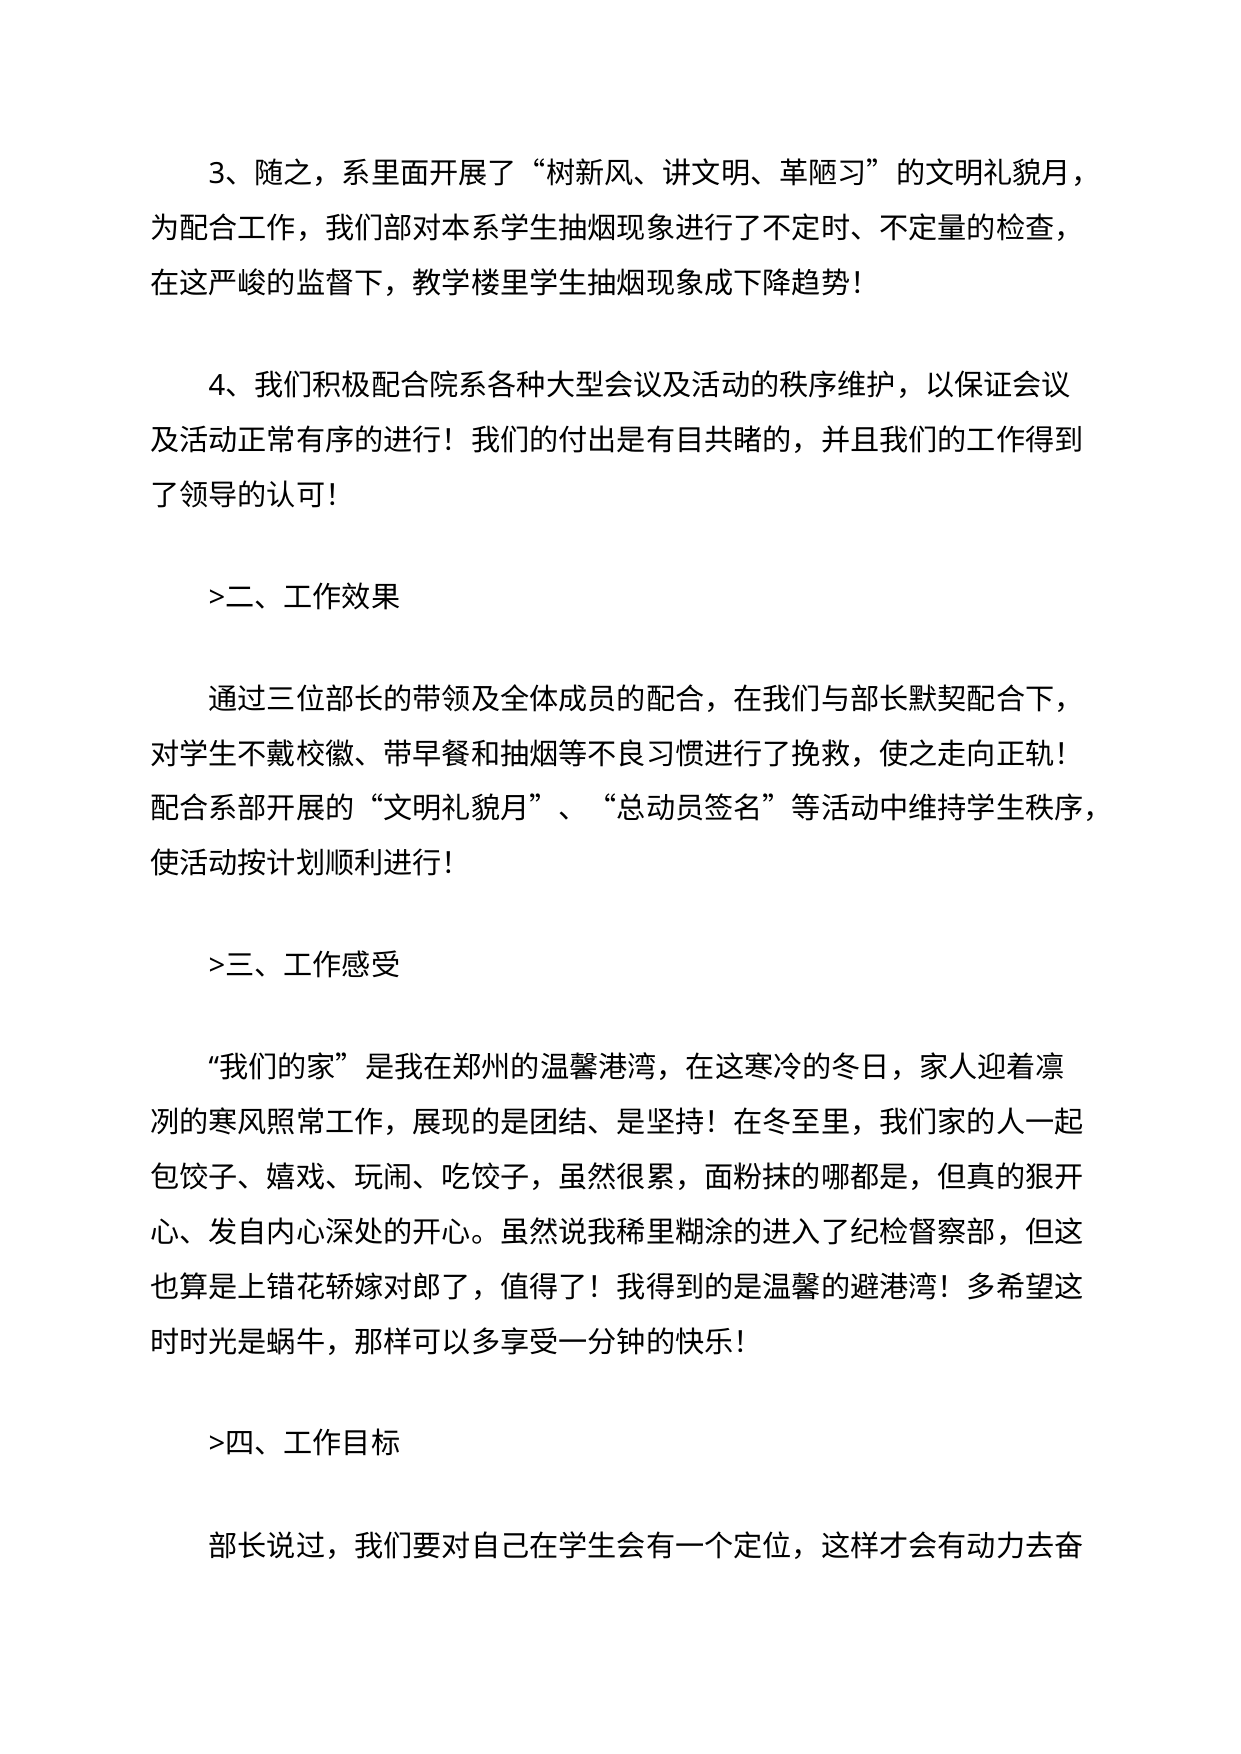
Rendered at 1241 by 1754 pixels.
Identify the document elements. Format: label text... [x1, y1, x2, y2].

text 通过三位部长的带领及全体成员的配合，在我们与部长默契配合下，对学生不戴校徽、带早餐和抽烟等不良习惯进行了挽救，使之走向正轨！配合系部开展的“文明礼貌月”、“总动员签名”等活动中维持学生秩序，使活动按计划顺利进行！ [150, 675, 1090, 882]
text >四、工作目标 [150, 1420, 1090, 1462]
text 3、随之，系里面开展了“树新风、讲文明、革陋习”的文明礼貌月，为配合工作，我们部对本系学生抽烟现象进行了不定时、不定量的检查，在这严峻的监督下，教学楼里学生抽烟现象成下降趋势！ [150, 150, 1090, 302]
text >二、工作效果 [150, 573, 1090, 616]
text “我们的家”是我在郑州的温馨港湾，在这寒冷的冬日，家人迎着凛冽的寒风照常工作，展现的是团结、是坚持！在冬至里，我们家的人一起包饺子、嬉戏、玩闹、吃饺子，虽然很累，面粉抹的哪都是，但真的狠开心、发自内心深处的开心。虽然说我稀里糊涂的进入了纪检督察部，但这也算是上错花轿嫁对郎了，值得了！我得到的是温馨的避港湾！多希望这时时光是蜗牛，那样可以多享受一分钟的快乐！ [150, 1044, 1090, 1361]
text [150, 1522, 1090, 1564]
text >三、工作感受 [150, 942, 1090, 984]
text 4、我们积极配合院系各种大型会议及活动的秩序维护，以保证会议及活动正常有序的进行！我们的付出是有目共睹的，并且我们的工作得到了领导的认可！ [150, 362, 1090, 514]
